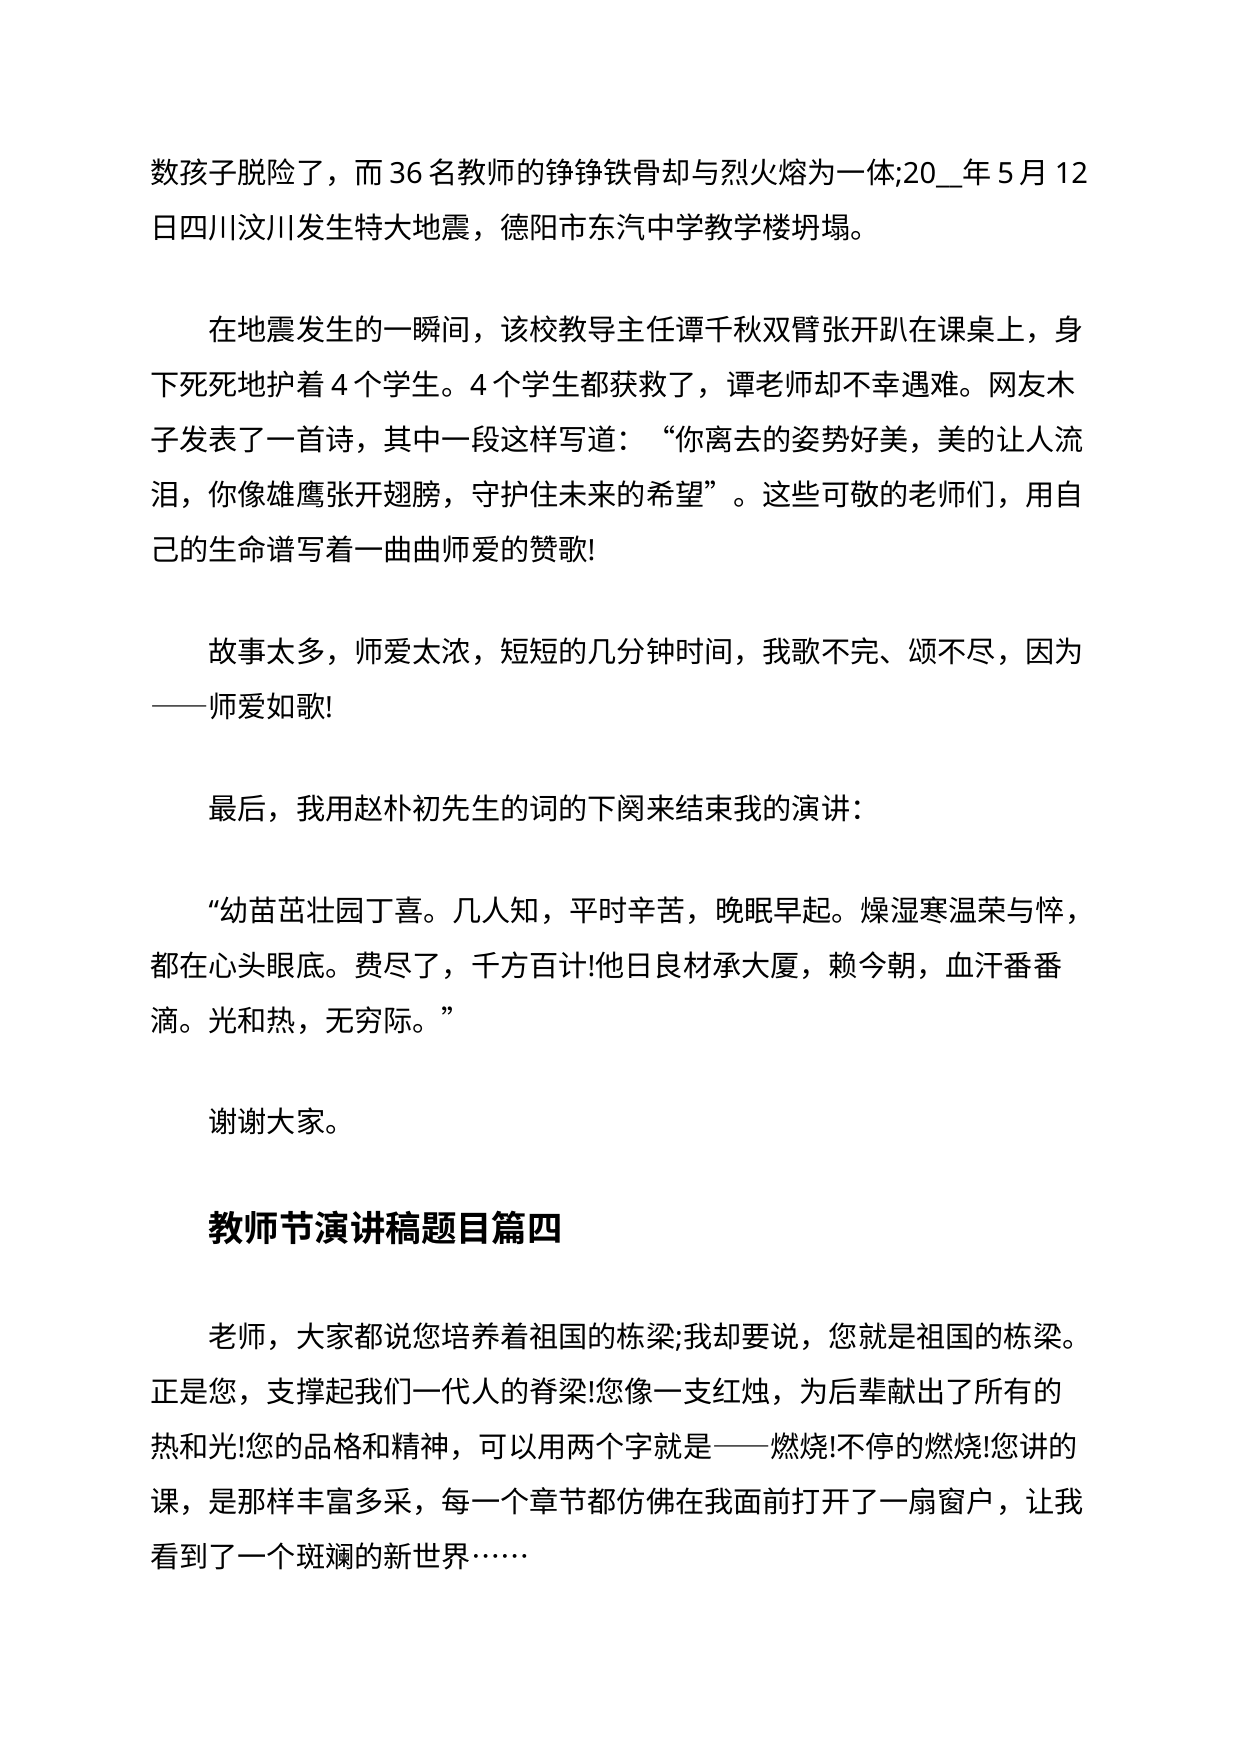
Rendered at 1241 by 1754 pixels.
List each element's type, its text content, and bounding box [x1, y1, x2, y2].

text 谢谢大家。 [150, 1099, 1090, 1141]
text 故事太多，师爱太浓，短短的几分钟时间，我歌不完、颂不尽，因为——师爱如歌! [150, 628, 1090, 726]
text 在地震发生的一瞬间，该校教导主任谭千秋双臂张开趴在课桌上，身下死死地护着4个学生。4个学生都获救了，谭老师却不幸遇难。网友木子发表了一首诗，其中一段这样写道：“你离去的姿势好美，美的让人流泪，你像雄鹰张开翅膀，守护住未来的希望”。这些可敬的老师们，用自己的生命谱写着一曲曲师爱的赞歌! [150, 307, 1090, 569]
text 老师，大家都说您培养着祖国的栋梁;我却要说，您就是祖国的栋梁。正是您，支撑起我们一代人的脊梁!您像一支红烛，为后辈献出了所有的热和光!您的品格和精神，可以用两个字就是——燃烧!不停的燃烧!您讲的课，是那样丰富多采，每一个章节都仿佛在我面前打开了一扇窗户，让我看到了一个斑斓的新世界…… [150, 1314, 1090, 1576]
text 最后，我用赵朴初先生的词的下阕来结束我的演讲： [150, 785, 1090, 828]
text 教师节演讲稿题目篇四 [150, 1201, 1090, 1252]
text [150, 150, 1090, 247]
text “幼苗茁壮园丁喜。几人知，平时辛苦，晚眠早起。燥湿寒温荣与悴，都在心头眼底。费尽了，千方百计!他日良材承大厦，赖今朝，血汗番番滴。光和热，无穷际。” [150, 887, 1090, 1039]
